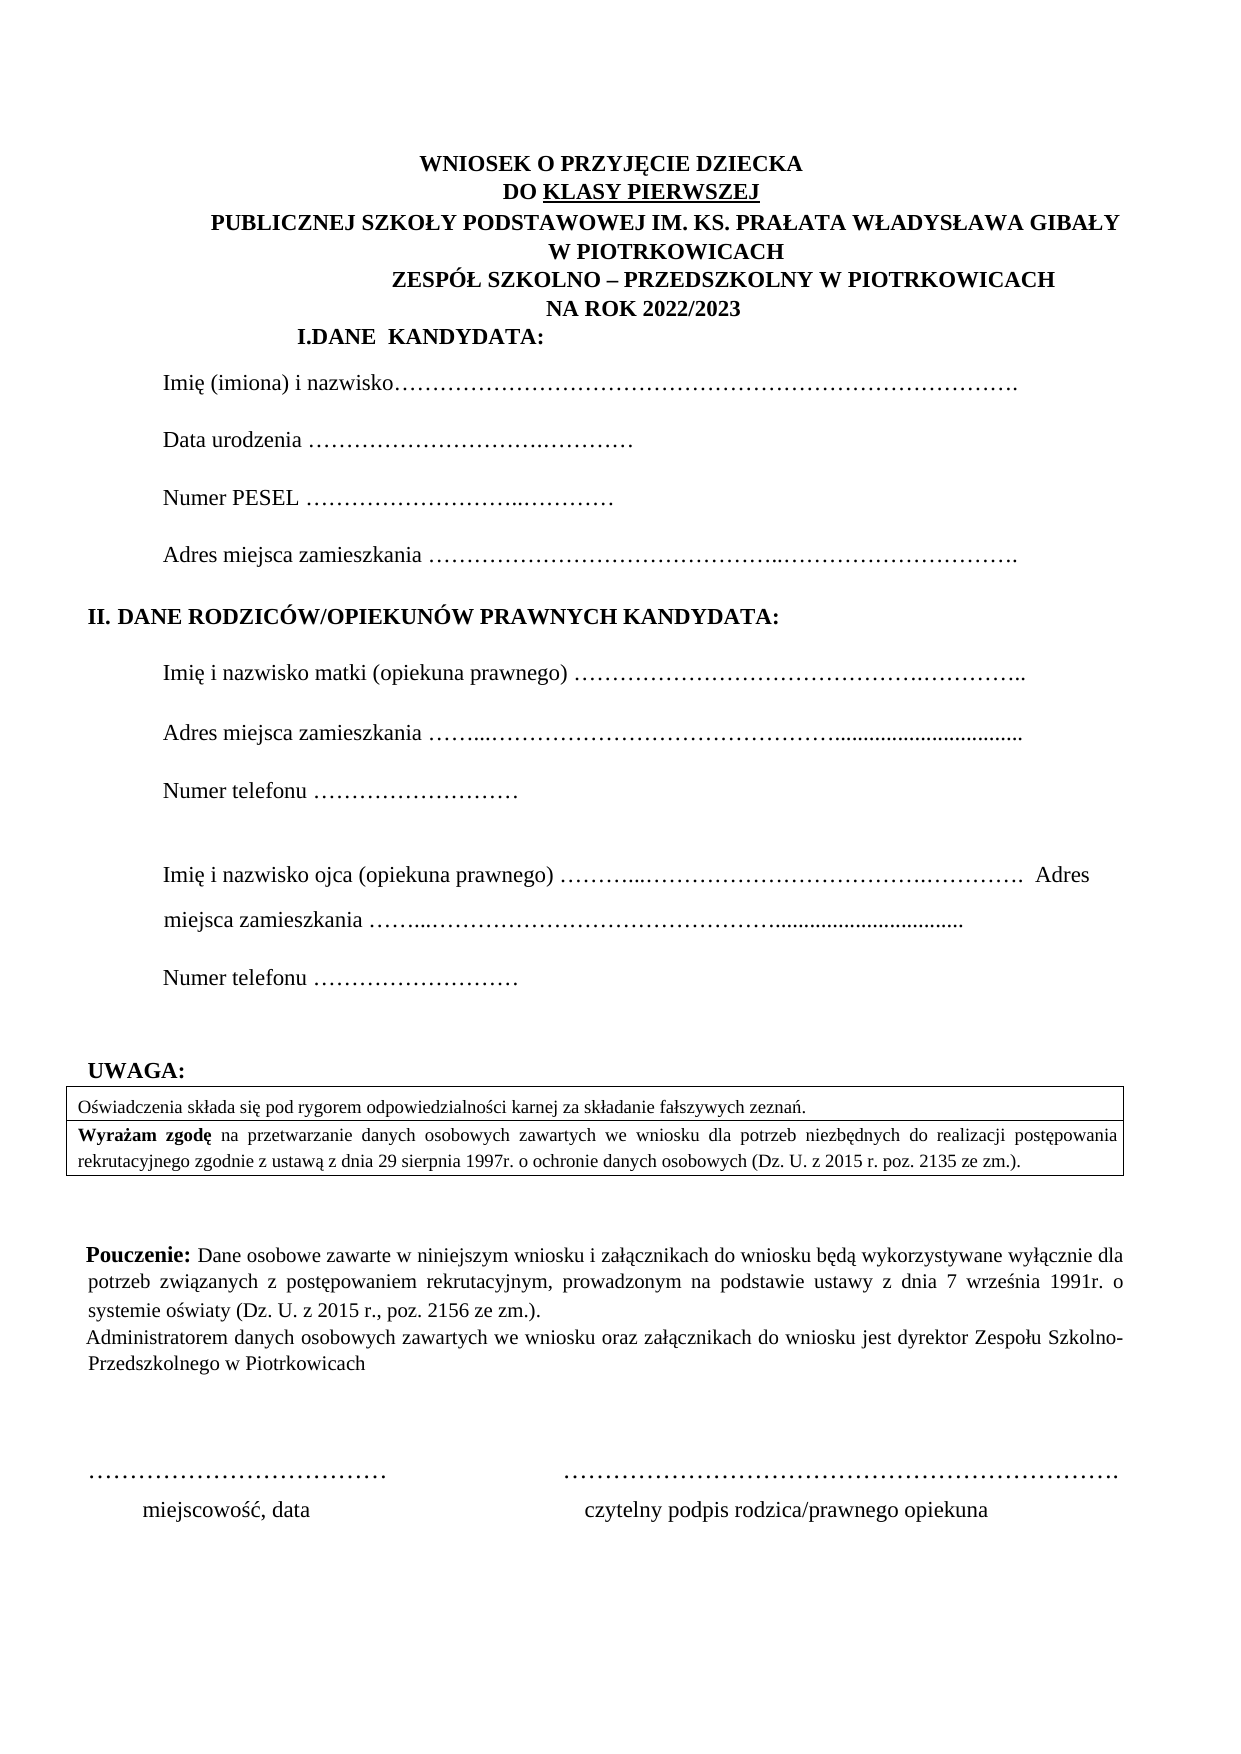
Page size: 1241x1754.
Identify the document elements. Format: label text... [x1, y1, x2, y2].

text Administratorem danych osobowych zawartych we wniosku oraz załącznikach do wniosku jest dyrektor Zespołu Szkolno- Przedszkolnego w Piotrkowicach [86, 1325, 1124, 1375]
text Numer telefonu ……………………… [163, 777, 1091, 803]
text Adres miejsca zamieszkania ……...………………………………………................................. [163, 719, 1091, 746]
text WNIOSEK O PRZYJĘCIE DZIECKA [87, 150, 1123, 176]
text Imię i nazwisko matki (opiekuna prawnego) ……………………………………….………….. [163, 659, 1091, 685]
table_header Oświadczenia składa się pod rygorem odpowiedzialności karnej za składanie fałszywych zeznań. [67, 1087, 1123, 1120]
text miejscowość, data czytelny podpis rodzica/prawnego opiekuna [142, 1496, 1091, 1522]
text Adres miejsca zamieszkania ………………………………………..…………………………. [163, 542, 1091, 568]
text Data urodzenia ………………………….………… [163, 427, 1091, 453]
text Numer telefonu ……………………… [163, 964, 1091, 990]
text ……………………………… …………………………………………………………. [87, 1455, 1123, 1483]
text DO KLASY PIERWSZEJ [139, 178, 1123, 205]
text Imię (imiona) i nazwisko………………………………………………………………………. [163, 369, 1091, 395]
text NA ROK 2022/2023 I.DANE KANDYDATA: [87, 295, 754, 349]
text PUBLICZNEJ SZKOŁY PODSTAWOWEJ IM. KS. PRAŁATA WŁADYSŁAWA GIBAŁY W PIOTRKOWICACH [208, 209, 1123, 264]
text UWAGA: [87, 1058, 1123, 1084]
table_cell Wyrażam zgodę na przetwarzanie danych osobowych zawartych we wniosku dla potrzeb niezbędnych do realizacji postępowania rekrutacyjnego zgodnie z ustawą z dnia 29 sierpnia 1997r. o ochronie danych osobowych (Dz. U. z 2015 r. poz. 2135 ze zm.). [67, 1121, 1123, 1175]
text Pouczenie: Dane osobowe zawarte w niniejszym wniosku i załącznikach do wniosku będą wykorzystywane wyłącznie dla potrzeb związanych z postępowaniem rekrutacyjnym, prowadzonym na podstawie ustawy z dnia 7 września 1991r. o systemie oświaty (Dz. U. z 2015 r., poz. 2156 ze zm.). [86, 1241, 1124, 1323]
text II. DANE RODZICÓW/OPIEKUNÓW PRAWNYCH KANDYDATA: [87, 603, 1123, 629]
text Numer PESEL ………………………..………… [163, 484, 1091, 510]
text ZESPÓŁ SZKOLNO – PRZEDSZKOLNY W PIOTRKOWICACH [323, 266, 1123, 293]
text Imię i nazwisko ojca (opiekuna prawnego) ………...……………………………….…………. Adres miejsca zamieszkania ……...………………………………………................................. [163, 861, 1091, 933]
